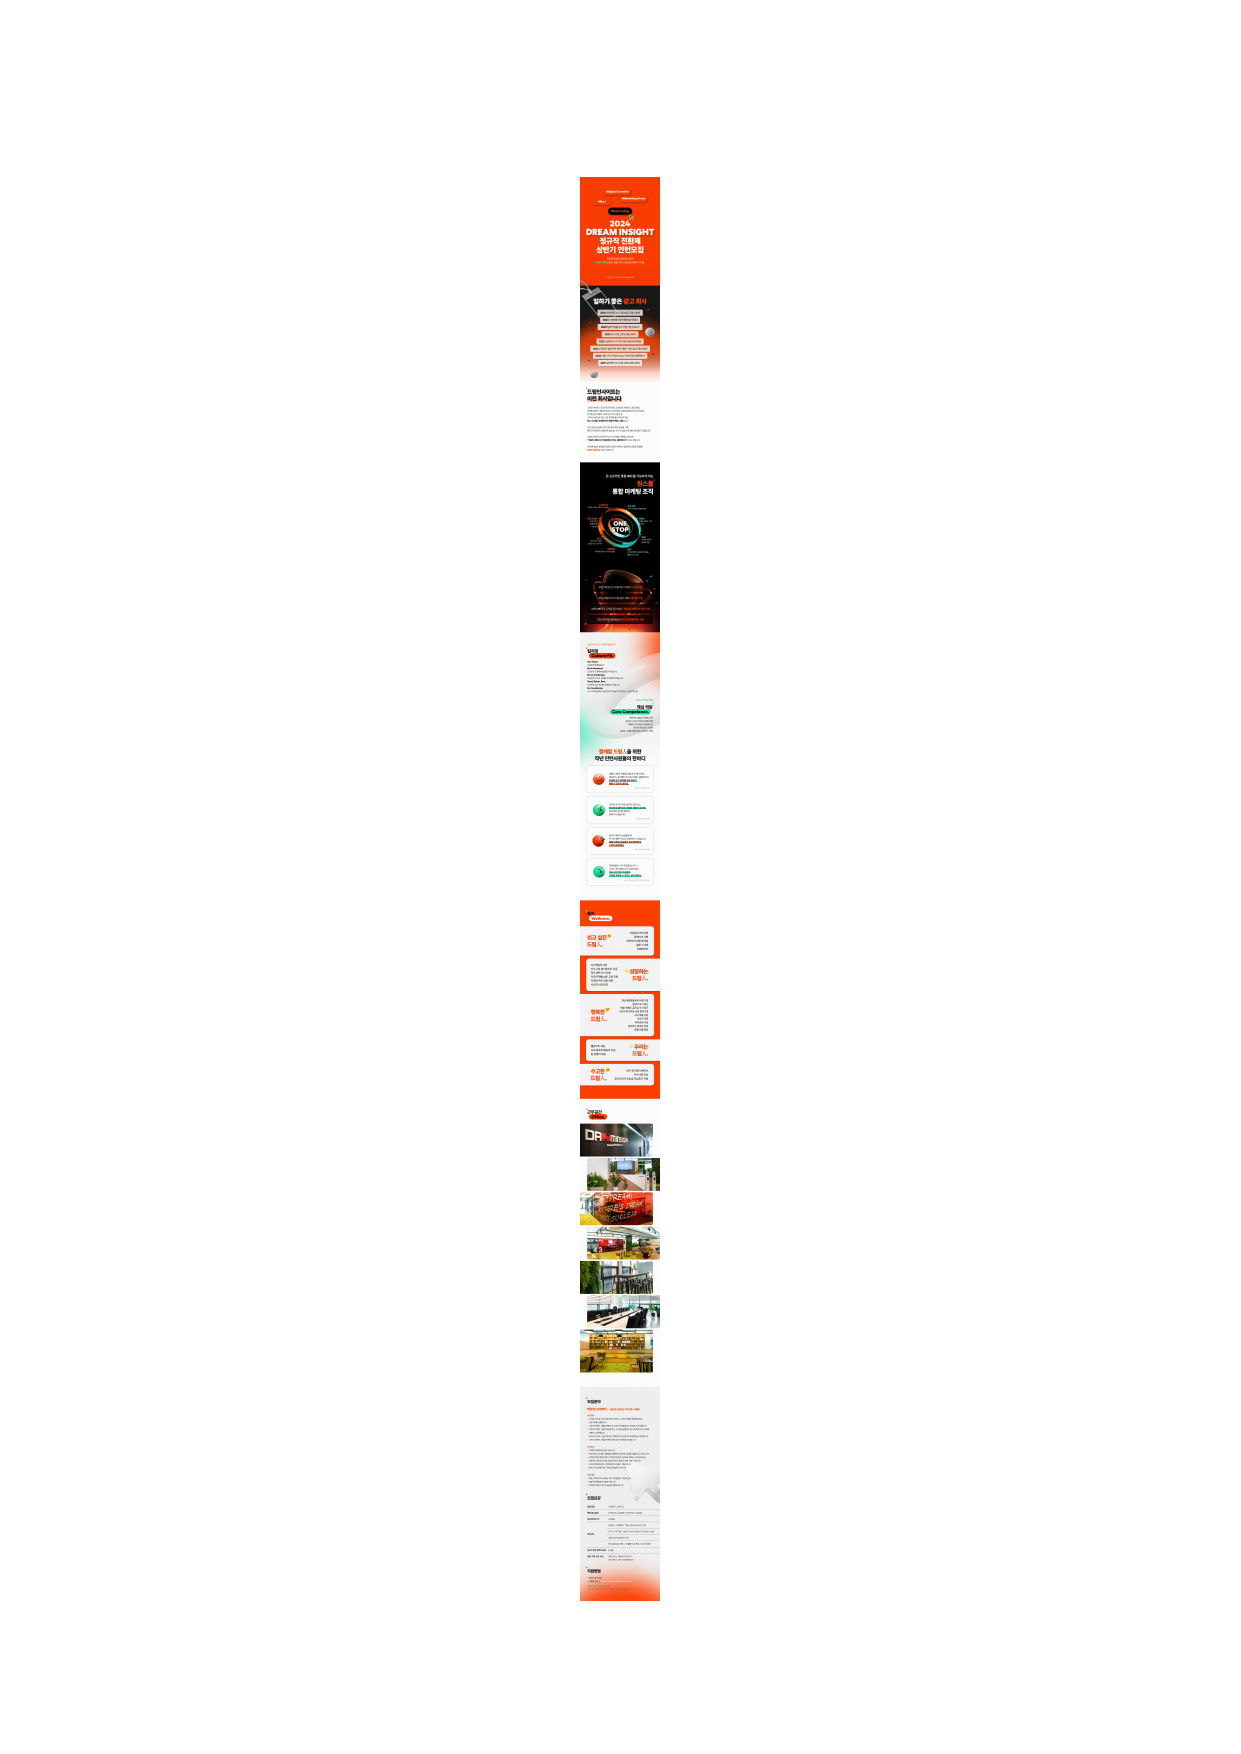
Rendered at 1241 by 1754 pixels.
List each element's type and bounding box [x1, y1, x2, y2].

picture [580, 177, 660, 1601]
